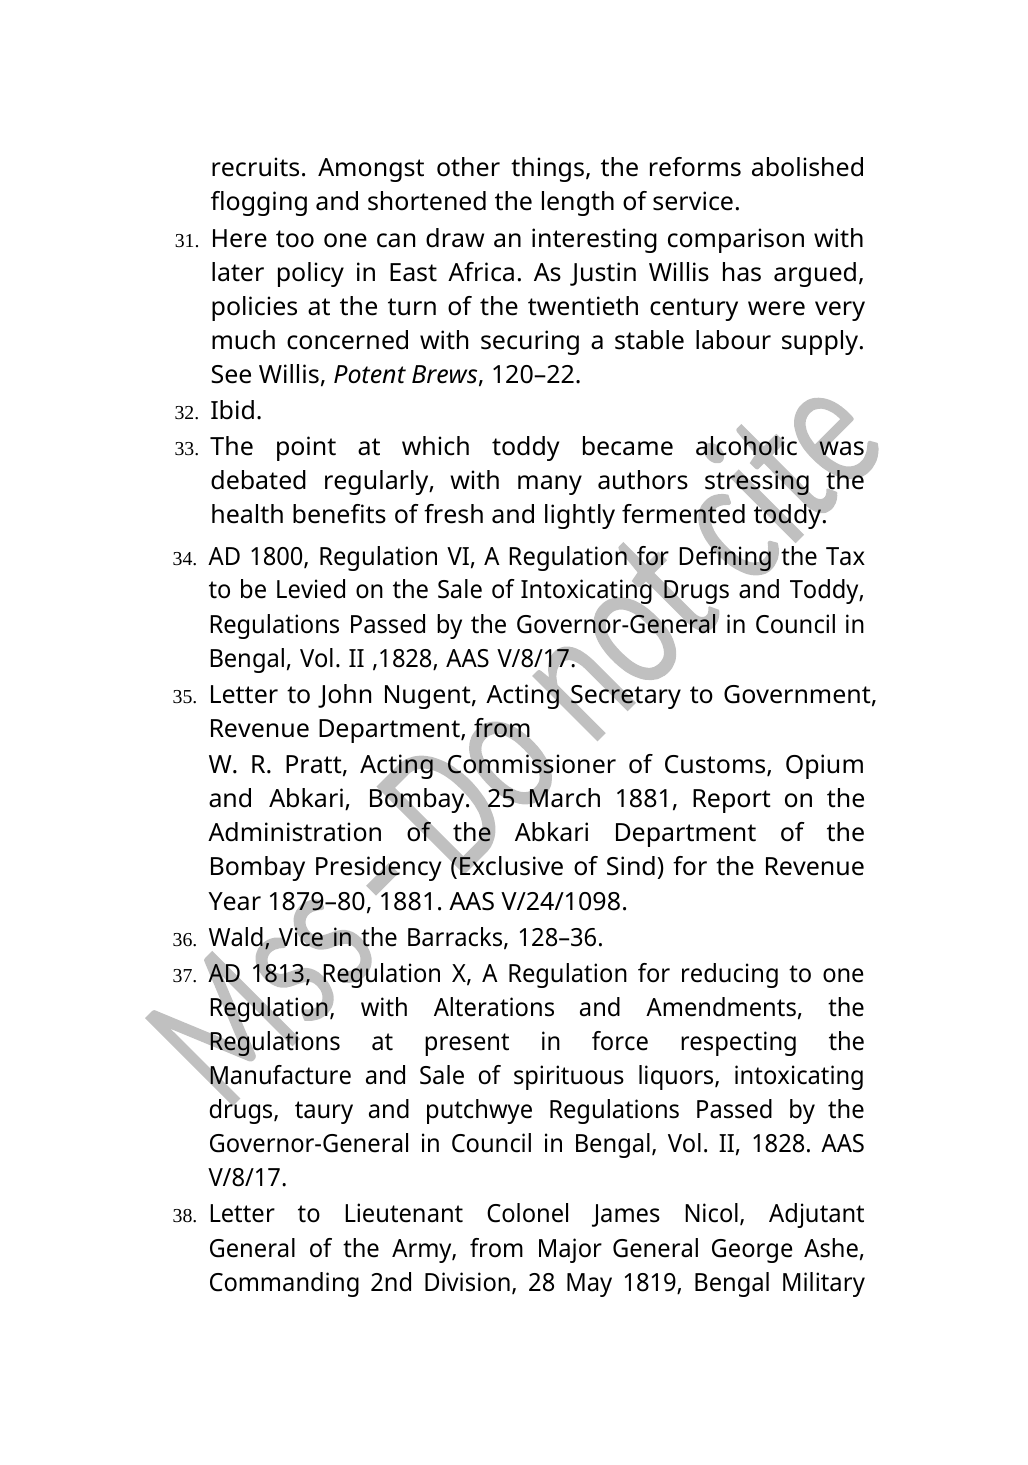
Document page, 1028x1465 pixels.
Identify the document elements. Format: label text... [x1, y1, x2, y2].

list Ibid. [174, 393, 878, 427]
list AD 1813, Regulation X, A Regulation for reducing to one Regulation, with Alterations and Amendments, the Regulations at present in force respecting the Manufacture and Sale of spirituous liquors, intoxicating drugs, taury and putchwye Regulations Passed by the Governor-General in Council in Bengal, Vol. II, 1828. AAS V/8/17. [172, 956, 865, 1194]
list Here too one can draw an interesting comparison with later policy in East Africa. As Justin Willis has argued, policies at the turn of the twentieth century were very much concerned with securing a stable labour supply. See Willis, Potent Brews, 120–22. [174, 220, 865, 391]
text W. R. Pratt, Acting Commissioner of Customs, Opium and Abkari, Bombay. 25 March 1881, Report on the Administration of the Abkari Department of the Bombay Presidency (Exclusive of Sind) for the Revenue Year 1879–80, 1881. AAS V/24/1098. [208, 747, 865, 917]
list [174, 150, 865, 218]
list AD 1800, Regulation VI, A Regulation for Defining the Tax to be Levied on the Sale of Intoxicating Drugs and Toddy, Regulations Passed by the Governor-General in Council in Bengal, Vol. II ,1828, AAS V/8/17. [172, 538, 865, 674]
list The point at which toddy became alcoholic was debated regularly, with many authors stressing the health benefits of fresh and lightly fermented toddy. [174, 429, 865, 531]
list Letter to John Nugent, Acting Secretary to Government, Revenue Department, from [172, 676, 878, 744]
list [172, 1196, 865, 1298]
list Wald, Vice in the Barracks, 128–36. [172, 919, 878, 953]
